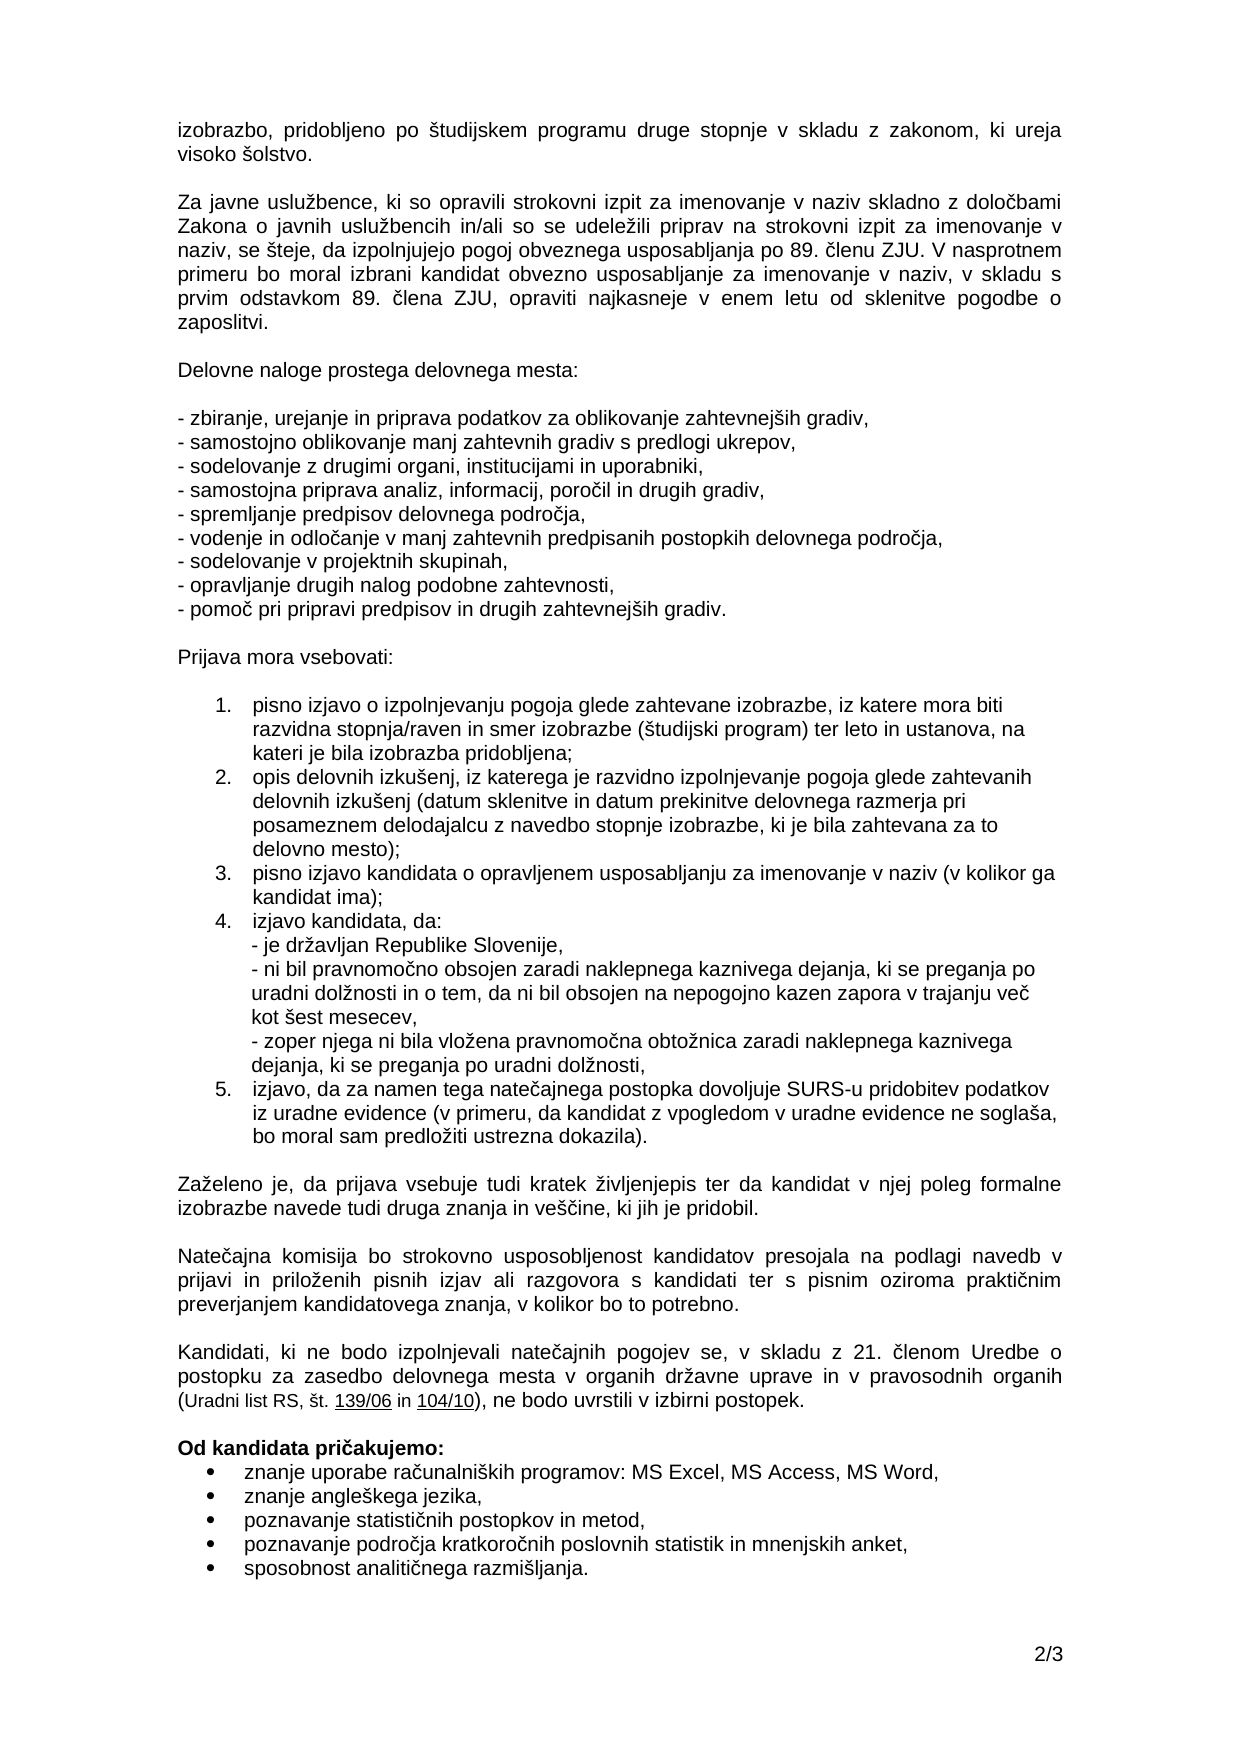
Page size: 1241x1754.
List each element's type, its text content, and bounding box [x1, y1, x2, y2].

text Za javne uslužbence, ki so opravili strokovni izpit za imenovanje v naziv skladno z določbami Zakona o javnih uslužbencih in/ali so se udeležili priprav na strokovni izpit za imenovanje v naziv, se šteje, da izpolnjujejo pogoj obveznega usposabljanja po 89. členu ZJU. V nasprotnem primeru bo moral izbrani kandidat obvezno usposabljanje za imenovanje v naziv, v skladu s prvim odstavkom 89. člena ZJU, opraviti najkasneje v enem letu od sklenitve pogodbe o zaposlitvi. [177, 190, 1063, 334]
text - pomoč pri pripravi predpisov in drugih zahtevnejših gradiv. [177, 597, 1063, 621]
text - samostojna priprava analiz, informacij, poročil in drugih gradiv, [177, 477, 1063, 501]
text Od kandidata pričakujemo: [177, 1436, 1063, 1460]
text - spremljanje predpisov delovnega področja, [177, 501, 1063, 525]
text - sodelovanje z drugimi organi, institucijami in uporabniki, [177, 453, 1063, 477]
list sposobnost analitičnega razmišljanja. [207, 1556, 1063, 1580]
list opis delovnih izkušenj, iz katerega je razvidno izpolnjevanje pogoja glede zahtevanih delovnih izkušenj (datum sklenitve in datum prekinitve delovnega razmerja pri posameznem delodajalcu z navedbo stopnje izobrazbe, ki je bila zahtevana za to delovno mesto); [215, 765, 1063, 861]
text Natečajna komisija bo strokovno usposobljenost kandidatov presojala na podlagi navedb v prijavi in priloženih pisnih izjav ali razgovora s kandidati ter s pisnim oziroma praktičnim preverjanjem kandidatovega znanja, v kolikor bo to potrebno. [177, 1244, 1063, 1316]
text - sodelovanje v projektnih skupinah, [177, 549, 1063, 573]
text - zbiranje, urejanje in priprava podatkov za oblikovanje zahtevnejših gradiv, [177, 406, 1063, 429]
list pisno izjavo kandidata o opravljenem usposabljanju za imenovanje v naziv (v kolikor ga kandidat ima); [215, 861, 1063, 909]
list izjavo, da za namen tega natečajnega postopka dovoljuje SURS-u pridobitev podatkov iz uradne evidence (v primeru, da kandidat z vpogledom v uradne evidence ne soglaša, bo moral sam predložiti ustrezna dokazila). [215, 1076, 1063, 1148]
text Zaželeno je, da prijava vsebuje tudi kratek življenjepis ter da kandidat v njej poleg formalne izobrazbe navede tudi druga znanja in veščine, ki jih je pridobil. [177, 1172, 1063, 1220]
text - ni bil pravnomočno obsojen zaradi naklepnega kaznivega dejanja, ki se preganja po uradni dolžnosti in o tem, da ni bil obsojen na nepogojno kazen zapora v trajanju več kot šest mesecev, [251, 957, 1063, 1028]
text Delovne naloge prostega delovnega mesta: [177, 358, 1063, 382]
text Prijava mora vsebovati: [177, 645, 1063, 669]
list poznavanje področja kratkoročnih poslovnih statistik in mnenjskih anket, [207, 1532, 1063, 1556]
list poznavanje statističnih postopkov in metod, [207, 1508, 1063, 1532]
list znanje uporabe računalniških programov: MS Excel, MS Access, MS Word, [207, 1460, 1063, 1484]
text - je državljan Republike Slovenije, [215, 933, 1063, 957]
text - vodenje in odločanje v manj zahtevnih predpisanih postopkih delovnega področja, [177, 525, 1063, 549]
text Kandidati, ki ne bodo izpolnjevali natečajnih pogojev se, v skladu z 21. členom Uredbe o postopku za zasedbo delovnega mesta v organih državne uprave in v pravosodnih organih (Uradni list RS, št. 139/06 in 104/10), ne bodo uvrstili v izbirni postopek. [177, 1340, 1063, 1412]
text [177, 118, 1063, 166]
list izjavo kandidata, da: [215, 909, 1063, 933]
text - samostojno oblikovanje manj zahtevnih gradiv s predlogi ukrepov, [177, 429, 1063, 453]
list znanje angleškega jezika, [207, 1484, 1063, 1508]
text - zoper njega ni bila vložena pravnomočna obtožnica zaradi naklepnega kaznivega dejanja, ki se preganja po uradni dolžnosti, [251, 1028, 1063, 1076]
list pisno izjavo o izpolnjevanju pogoja glede zahtevane izobrazbe, iz katere mora biti razvidna stopnja/raven in smer izobrazbe (študijski program) ter leto in ustanova, na kateri je bila izobrazba pridobljena; [215, 693, 1063, 765]
text - opravljanje drugih nalog podobne zahtevnosti, [177, 573, 1063, 597]
